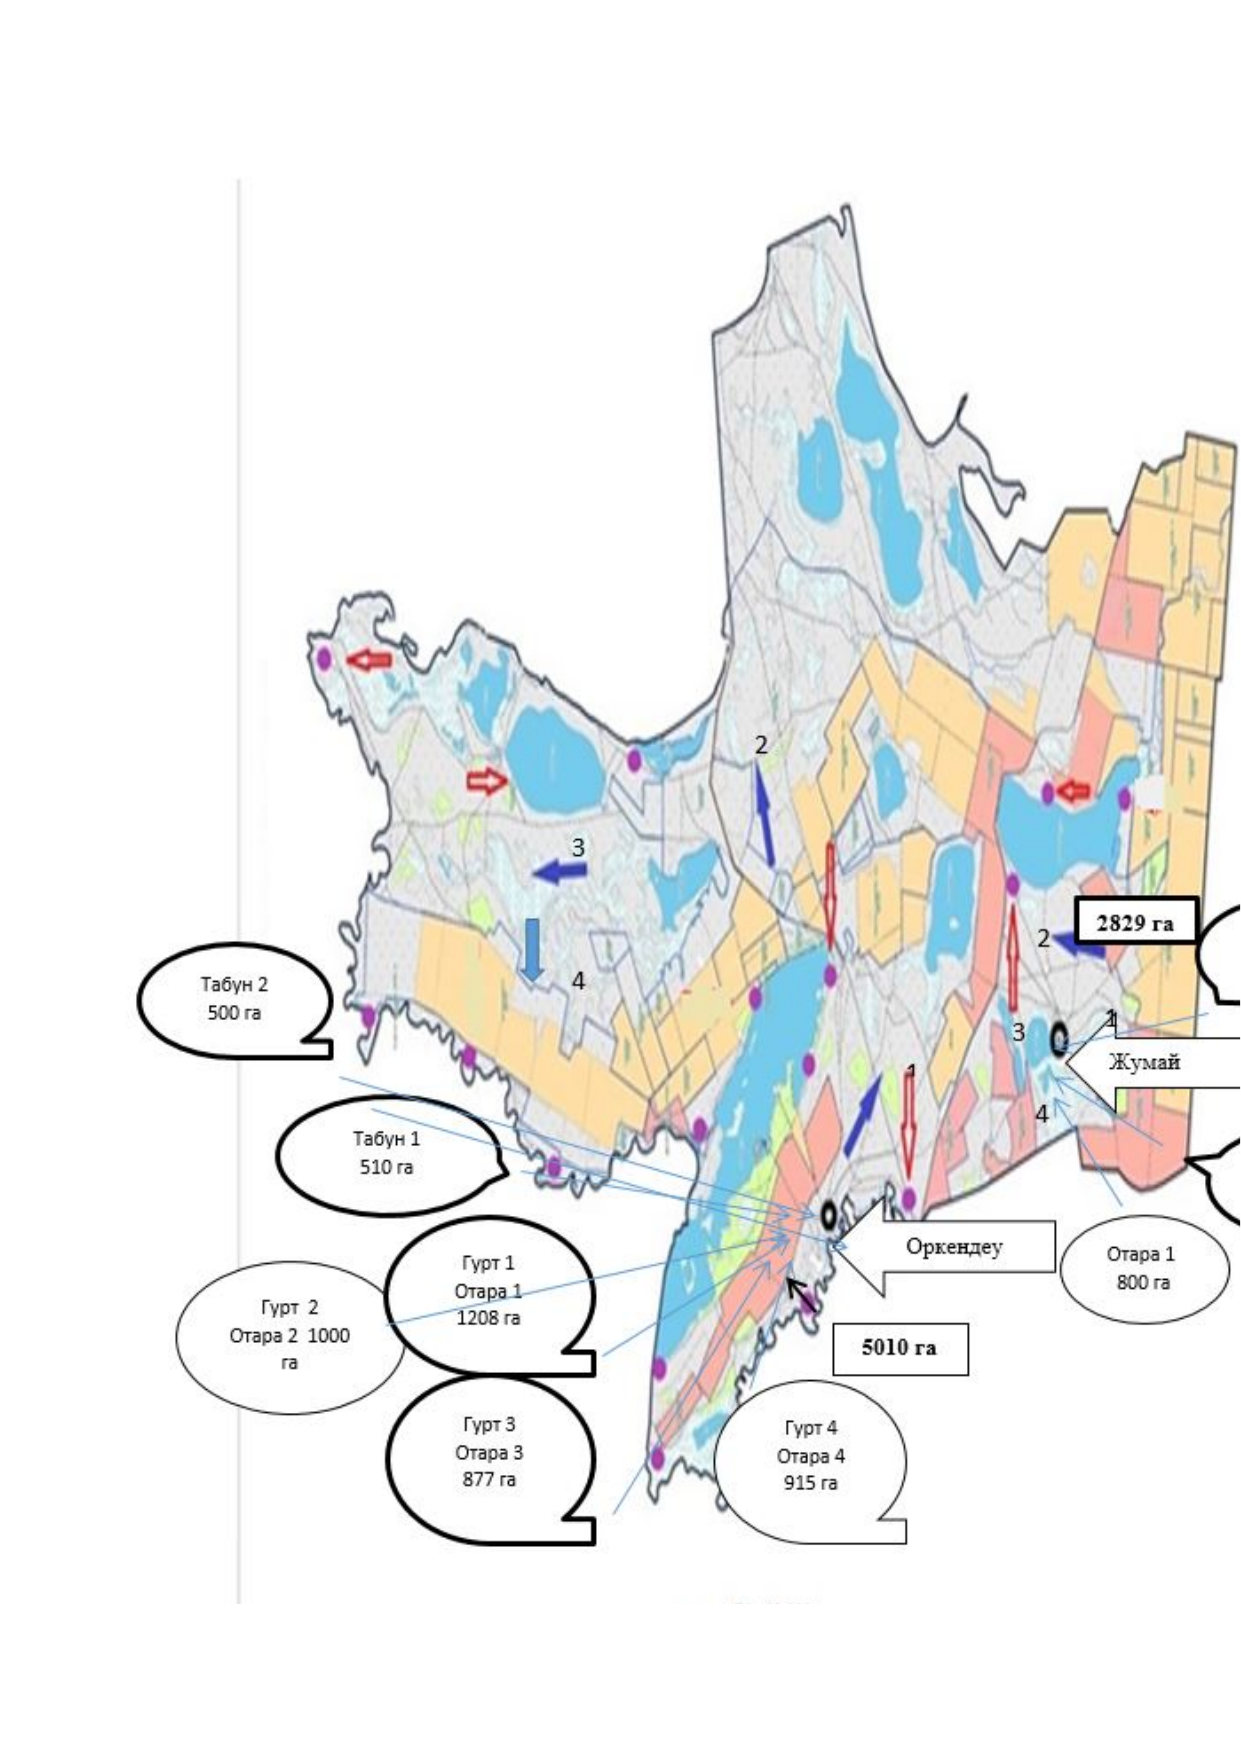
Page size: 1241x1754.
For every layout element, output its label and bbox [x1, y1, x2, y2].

picture [112, 150, 1241, 1604]
